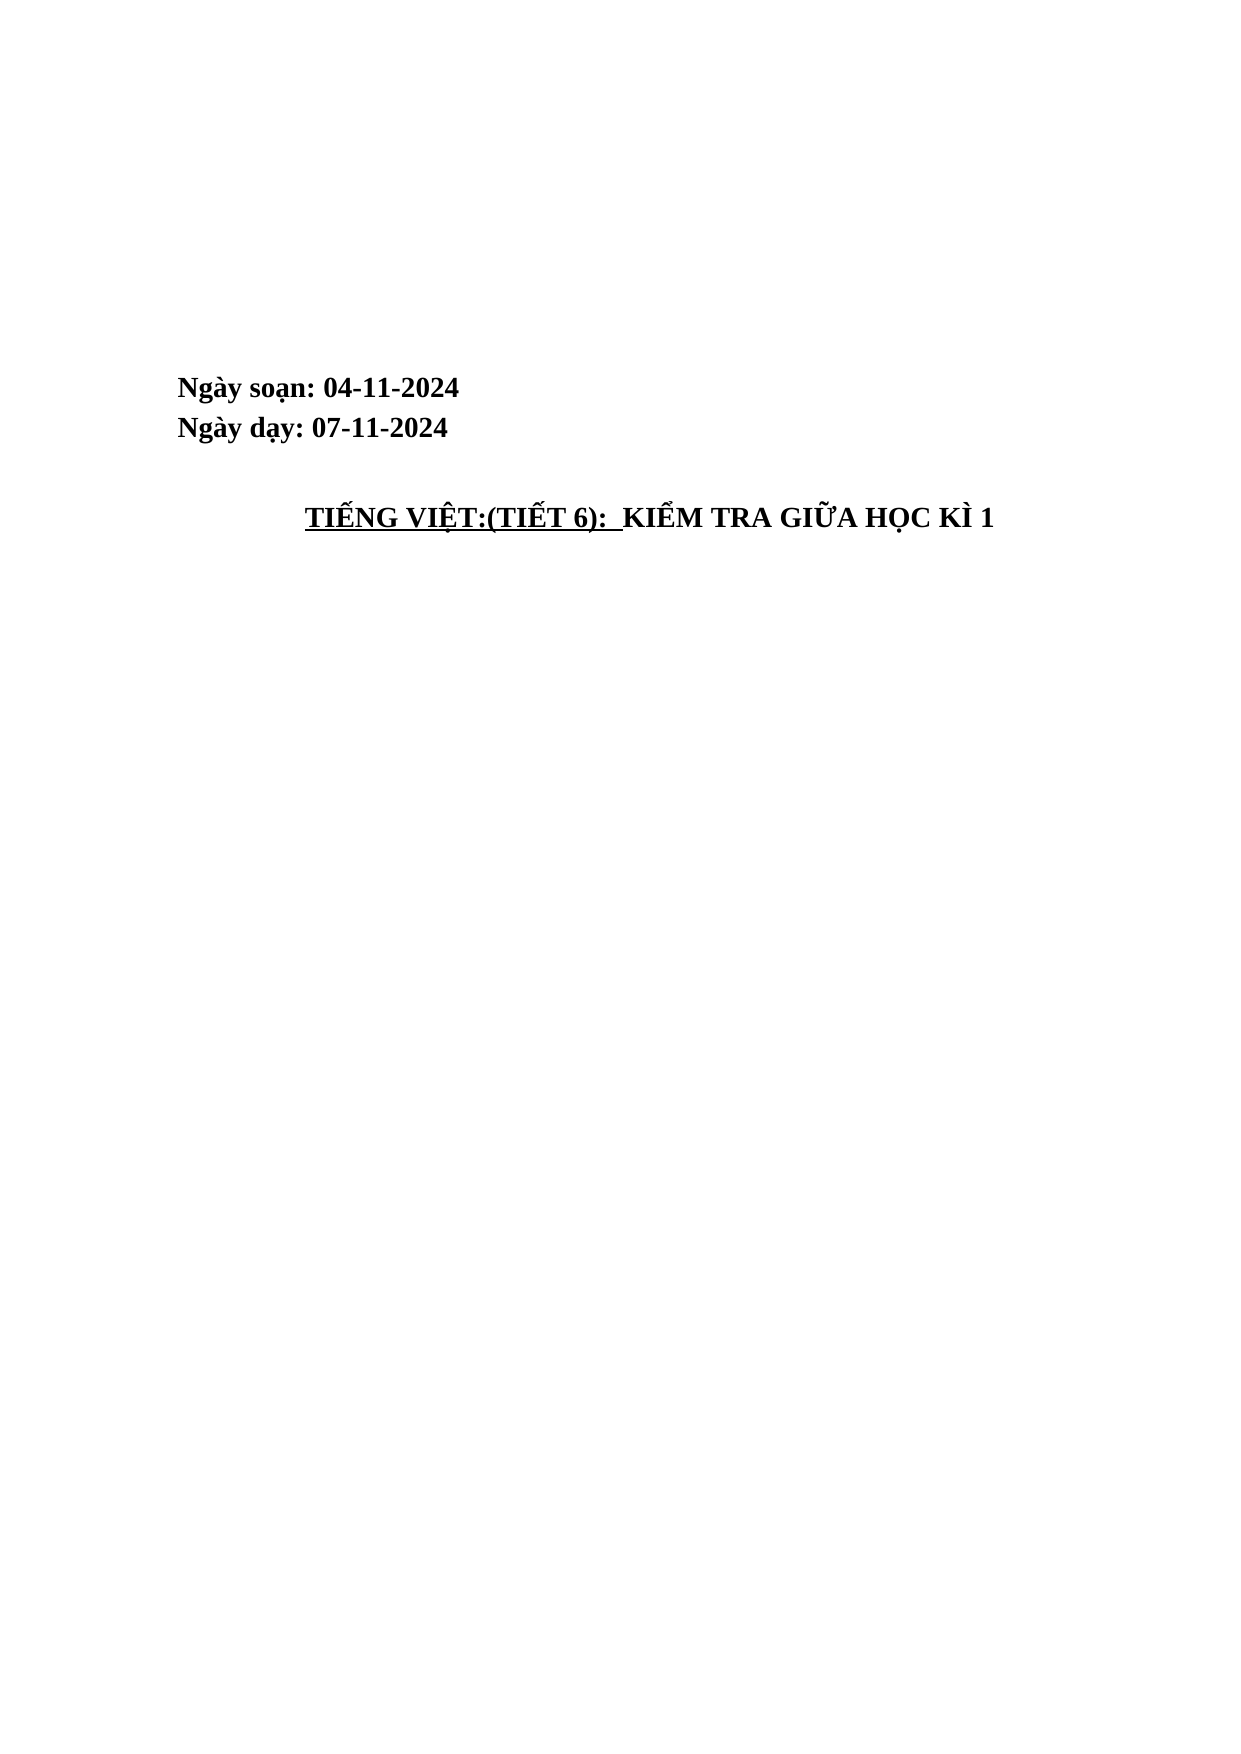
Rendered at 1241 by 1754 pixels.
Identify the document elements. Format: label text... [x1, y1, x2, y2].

text TIẾNG VIỆT:(TIẾT 6): KIỂM TRA GIỮA HỌC KÌ 1 [177, 500, 1122, 534]
text Ngày dạy: 07-11-2024 [177, 410, 1122, 443]
text Ngày soạn: 04-11-2024 [177, 370, 1122, 403]
